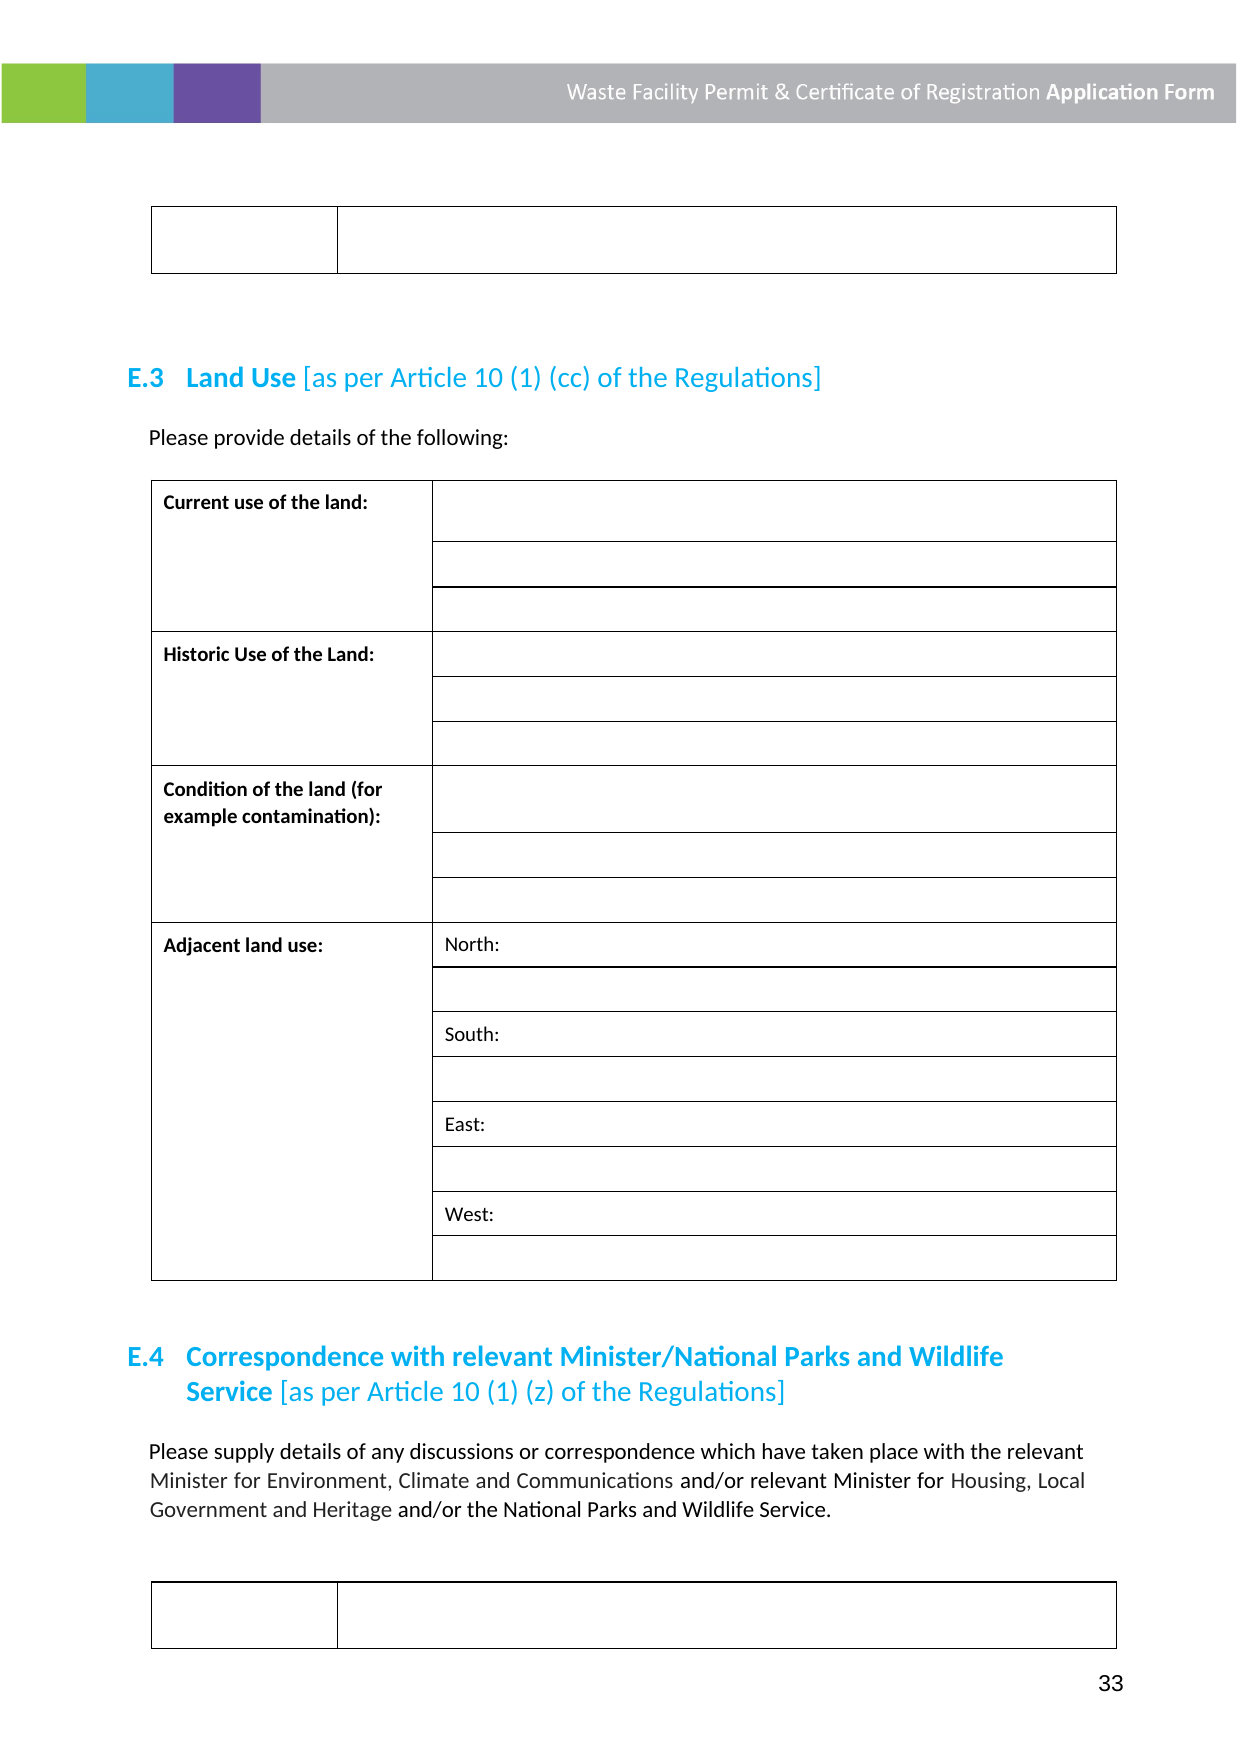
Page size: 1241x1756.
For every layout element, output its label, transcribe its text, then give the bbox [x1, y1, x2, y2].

table_header [338, 207, 1116, 272]
table_cell [433, 833, 1116, 877]
table_cell Condition of the land (for example contamination): [152, 766, 432, 922]
table_cell [433, 722, 1116, 765]
table_header [338, 1583, 1116, 1648]
table_cell [433, 632, 1116, 676]
picture [0, 40, 1236, 138]
table_header [433, 481, 1116, 541]
table_cell [433, 677, 1116, 721]
text Please supply details of any discussions or correspondence which have taken place with the relevant Minister for Environment, Climate and Communications and/or relevant Minister for Housing, Local Government and Heritage and/or the National Parks and Wildlife Service. [148, 1437, 1085, 1523]
table_header Current use of the land: [152, 481, 432, 631]
table_cell Adjacent land use: [152, 923, 432, 1280]
table_cell [433, 766, 1116, 832]
table_cell East: [433, 1102, 1116, 1146]
table_cell West: [433, 1192, 1116, 1235]
table_cell North: [433, 923, 1116, 966]
table_cell [433, 1236, 1116, 1280]
table_cell South: [433, 1012, 1116, 1056]
table_cell [433, 1147, 1116, 1191]
table_header [152, 207, 337, 272]
subtitle Land Use [as per Article 10 (1) (cc) of the Regulations] [127, 359, 1123, 395]
table_cell [433, 542, 1116, 586]
table_cell [433, 878, 1116, 922]
text Please provide details of the following: [148, 423, 1123, 451]
table_cell [433, 588, 1116, 631]
subtitle Correspondence with relevant Minister/National Parks and Wildlife Service [as per Article 10 (1) (z) of the Regulations] [127, 1338, 1073, 1409]
table_header [152, 1583, 337, 1648]
table_cell [433, 1057, 1116, 1101]
table_cell Historic Use of the Land: [152, 632, 432, 765]
table_cell [433, 968, 1116, 1011]
